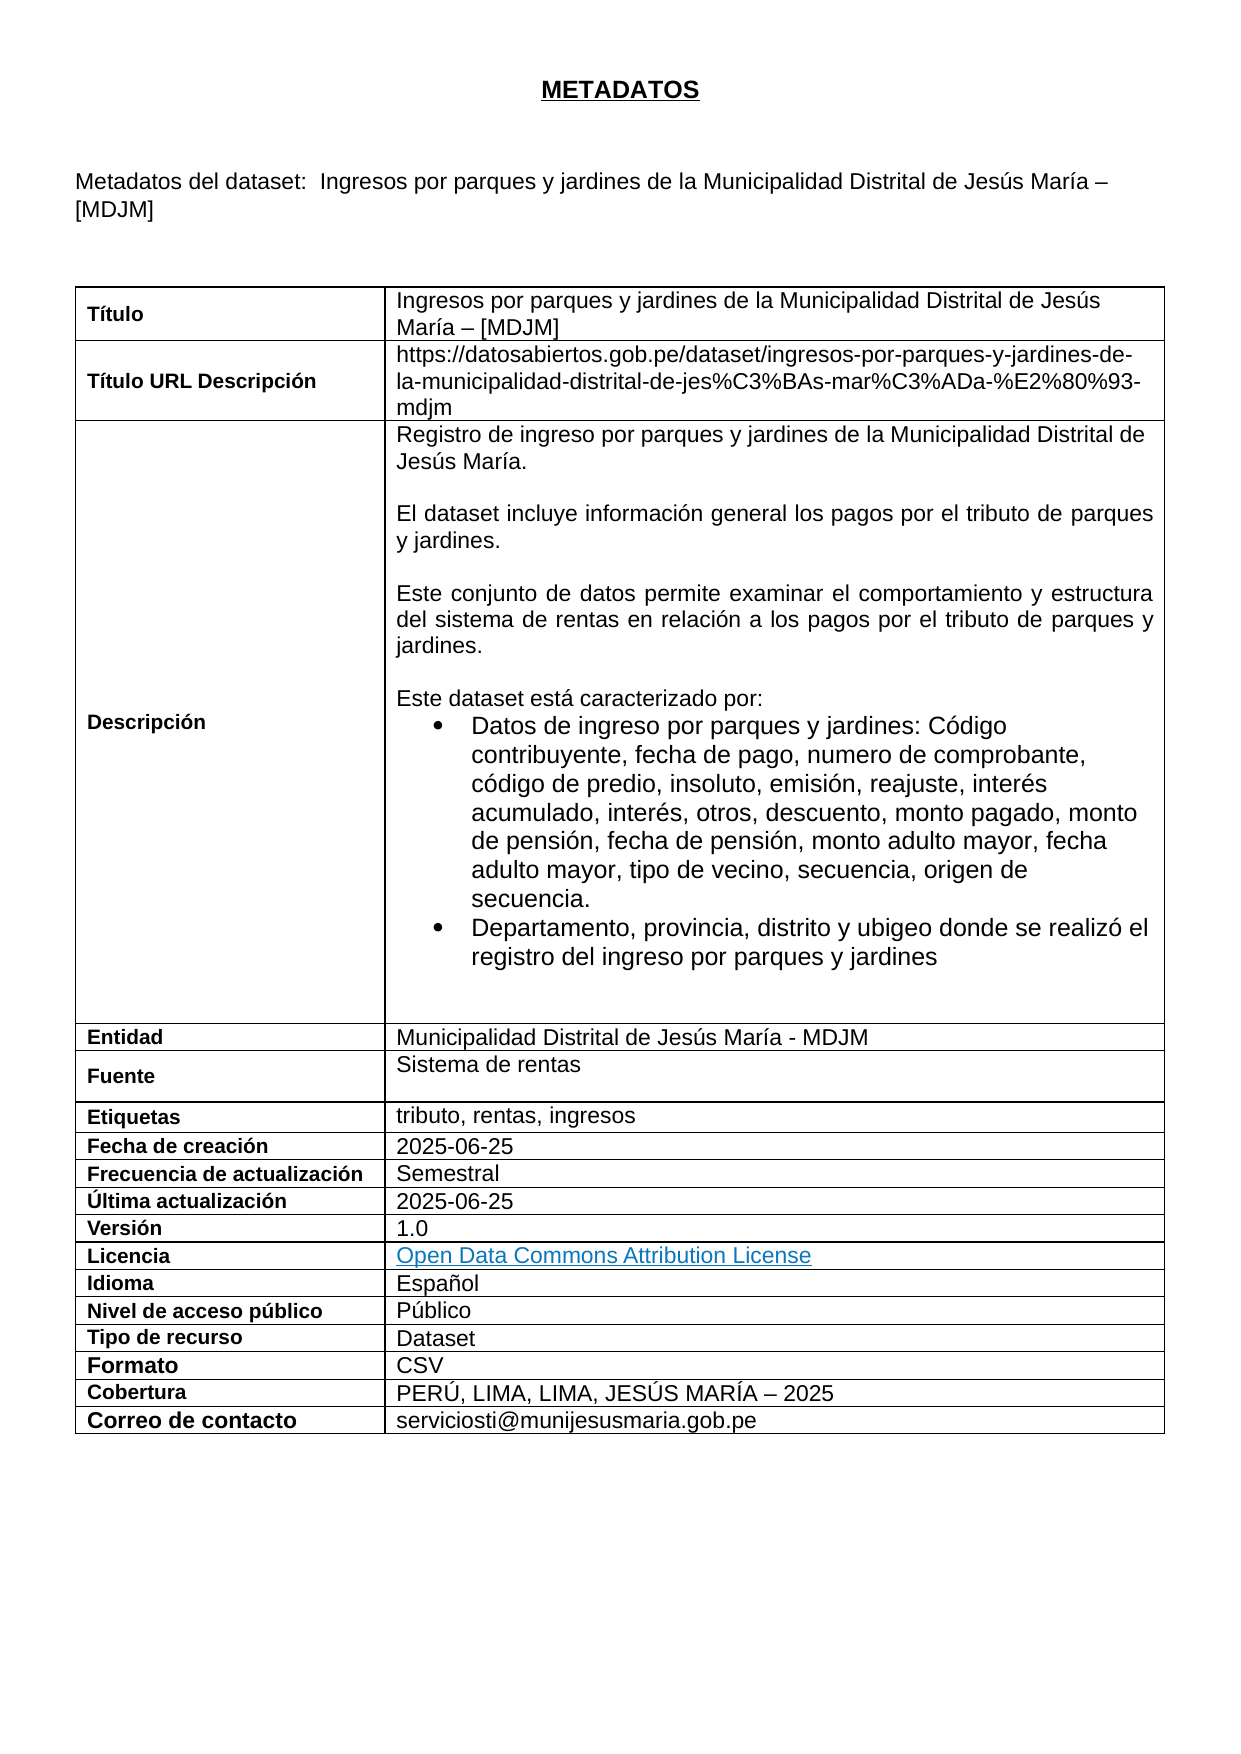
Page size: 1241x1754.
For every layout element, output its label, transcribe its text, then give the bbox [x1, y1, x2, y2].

table_cell Dataset [386, 1325, 1164, 1351]
text Metadatos del dataset: Ingresos por parques y jardines de la Municipalidad Distrital de Jesús María – [MDJM] [75, 168, 1165, 223]
table_cell Registro de ingreso por parques y jardines de la Municipalidad Distrital de Jesús María. El dataset incluye información general los pagos por el tributo de parques y jardines. Este conjunto de datos permite examinar el comportamiento y estructura del sistema de rentas en relación a los pagos por el tributo de parques y jardines. Este dataset está caracterizado por: Datos de ingreso por parques y jardines: Código contribuyente, fecha de pago, numero de comprobante, código de predio, insoluto, emisión, reajuste, interés acumulado, interés, otros, descuento, monto pagado, monto de pensión, fecha de pensión, monto adulto mayor, fecha adulto mayor, tipo de vecino, secuencia, origen de secuencia. Departamento, provincia, distrito y ubigeo donde se realizó el registro del ingreso por parques y jardines [386, 421, 1164, 1023]
table_cell CSV [386, 1352, 1164, 1378]
table_cell 1.0 [386, 1215, 1164, 1241]
table_cell 2025-06-25 [386, 1188, 1164, 1214]
table_cell Correo de contacto [76, 1407, 384, 1433]
table_cell Español [386, 1270, 1164, 1296]
table_cell https://datosabiertos.gob.pe/dataset/ingresos-por-parques-y-jardines-de-la-municipalidad-distrital-de-jes%C3%BAs-mar%C3%ADa-%E2%80%93-mdjm [386, 341, 1164, 420]
table_cell Open Data Commons Attribution License [386, 1243, 1164, 1269]
table_cell serviciosti@munijesusmaria.gob.pe [386, 1407, 1164, 1433]
table_cell Versión [76, 1215, 384, 1241]
table_cell Formato [76, 1352, 384, 1378]
table_cell Tipo de recurso [76, 1325, 384, 1351]
table_cell Semestral [386, 1160, 1164, 1187]
table_cell Licencia [76, 1243, 384, 1269]
table_cell Etiquetas [76, 1103, 384, 1132]
text METADATOS [75, 75, 1165, 104]
table_header Ingresos por parques y jardines de la Municipalidad Distrital de Jesús María – [MDJM] [386, 288, 1164, 340]
table_cell Público [386, 1297, 1164, 1324]
table_cell Nivel de acceso público [76, 1297, 384, 1324]
table_cell Fuente [76, 1051, 384, 1101]
table_cell Descripción [76, 421, 384, 1023]
table_cell Sistema de rentas [386, 1051, 1164, 1101]
table_cell Título URL Descripción [76, 341, 384, 420]
table_header Título [76, 288, 384, 340]
table_cell Última actualización [76, 1188, 384, 1214]
table_cell 2025-06-25 [386, 1133, 1164, 1159]
table_cell Entidad [76, 1024, 384, 1050]
table_cell tributo, rentas, ingresos [386, 1103, 1164, 1132]
table_cell Fecha de creación [76, 1133, 384, 1159]
table_cell Municipalidad Distrital de Jesús María - MDJM [386, 1024, 1164, 1050]
table_cell Cobertura [76, 1380, 384, 1406]
table_cell Idioma [76, 1270, 384, 1296]
table_cell PERÚ, LIMA, LIMA, JESÚS MARÍA – 2025 [386, 1380, 1164, 1406]
table_cell Frecuencia de actualización [76, 1160, 384, 1187]
